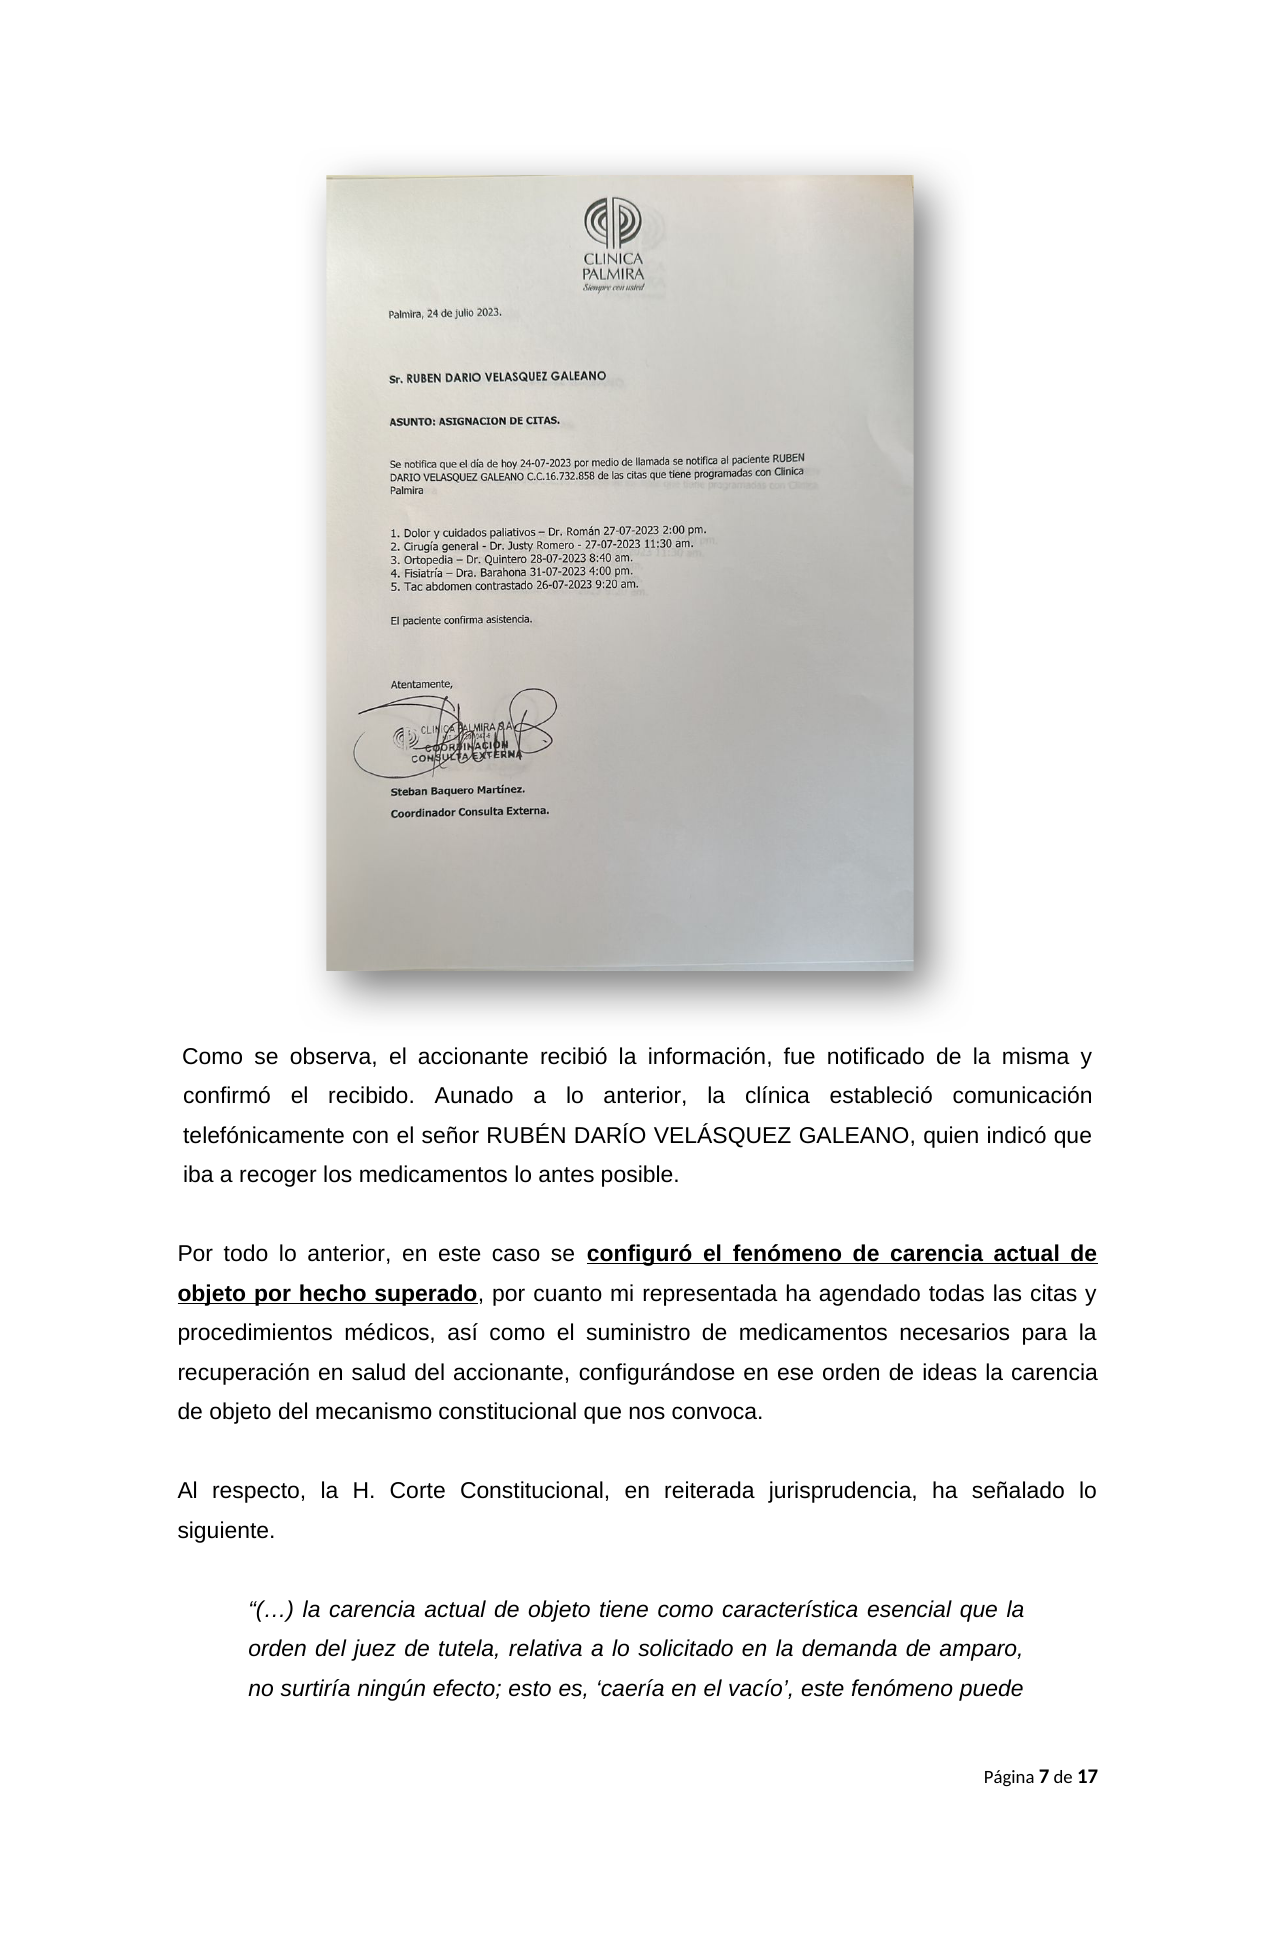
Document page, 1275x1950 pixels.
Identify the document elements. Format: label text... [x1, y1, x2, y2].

text Al respecto, la H. Corte Constitucional, en reiterada jurisprudencia, ha señalado lo siguiente. [177, 1477, 1098, 1543]
text Por todo lo anterior, en este caso se configuró el fenómeno de carencia actual de objeto por hecho superado, por cuanto mi representada ha agendado todas las citas y procedimientos médicos, así como el suministro de medicamentos necesarios para la recuperación en salud del accionante, configurándose en ese orden de ideas la carencia de objeto del mecanismo constitucional que nos convoca. [177, 1240, 1098, 1424]
text Como se observa, el accionante recibió la información, fue notificado de la misma y confirmó el recibido. Aunado a lo anterior, la clínica estableció comunicación telefónicamente con el señor RUBÉN DARÍO VELÁSQUEZ GALEANO, quien indicó que iba a recoger los medicamentos lo antes posible. [182, 1043, 1093, 1188]
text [248, 1596, 1027, 1701]
picture [326, 175, 914, 971]
